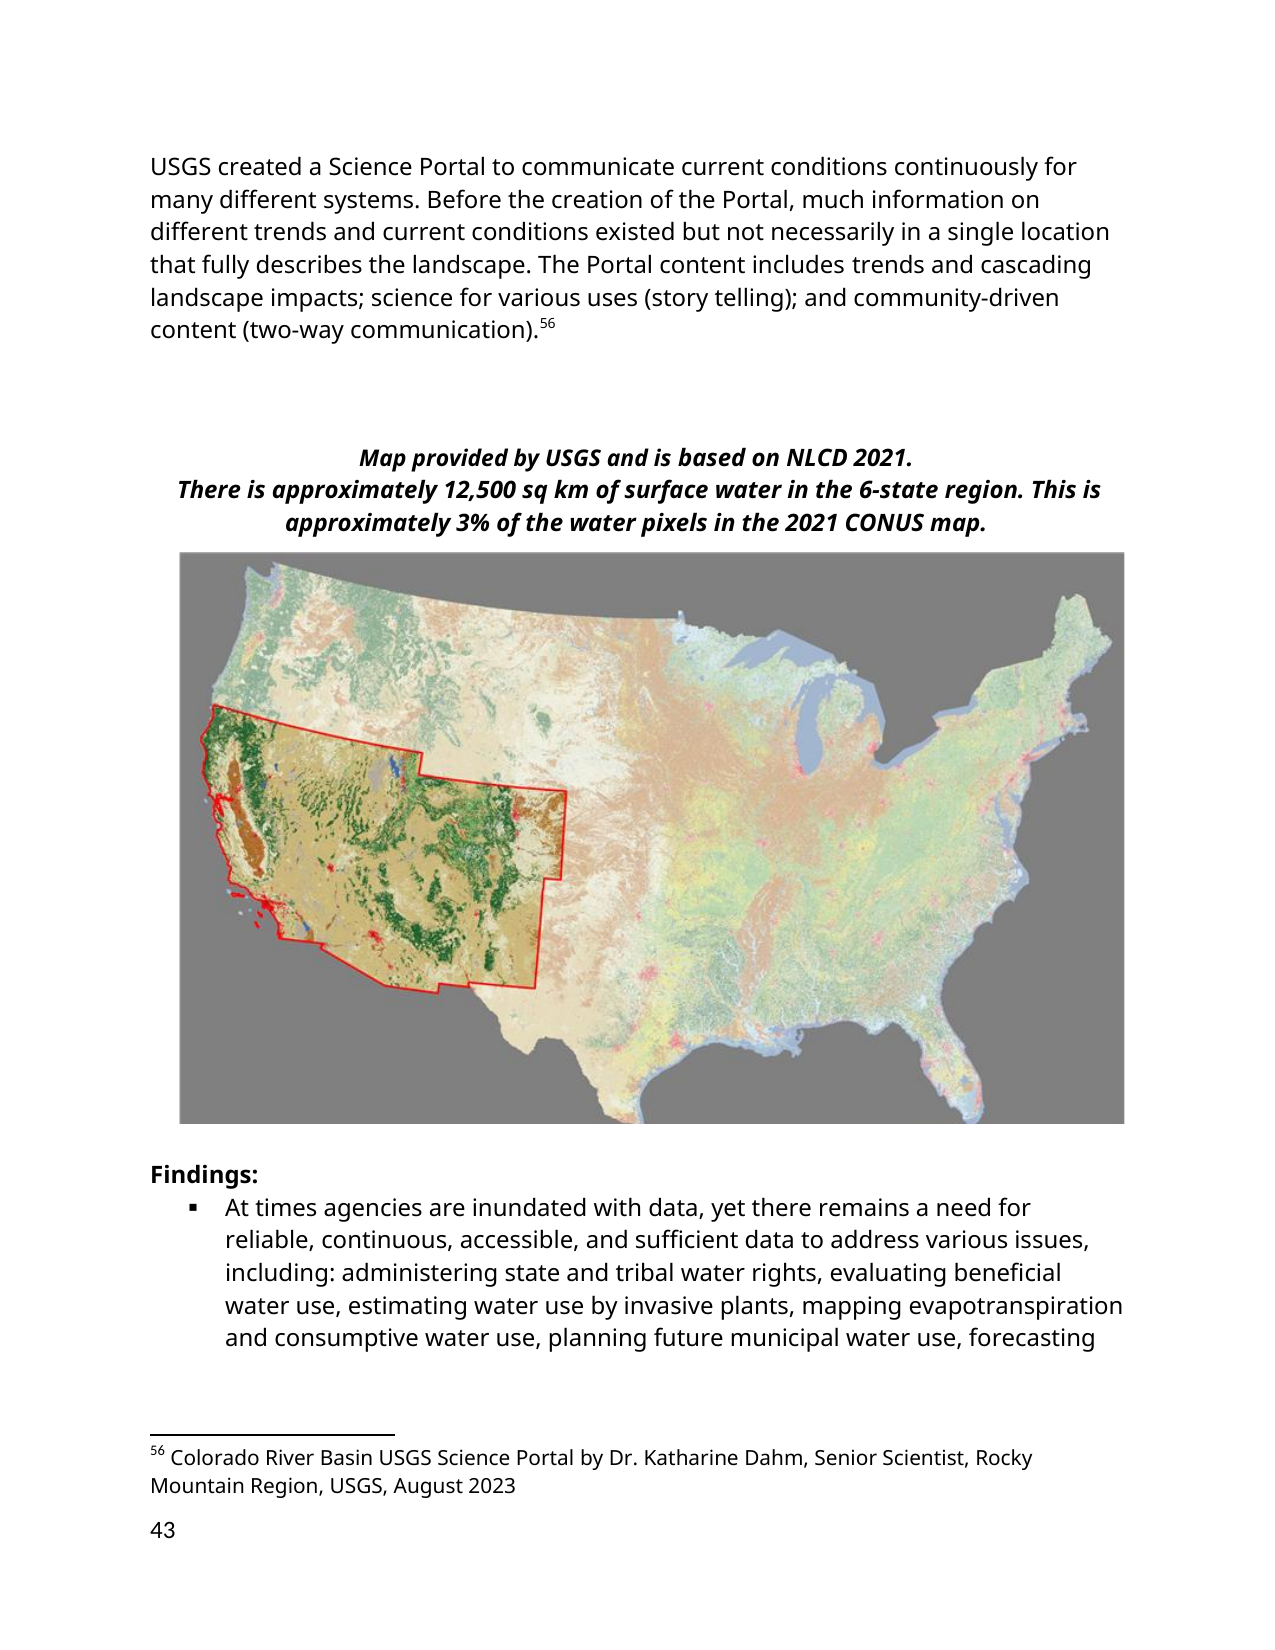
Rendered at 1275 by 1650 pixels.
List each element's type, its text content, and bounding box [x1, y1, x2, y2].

text There is approximately 12,500 sq km of surface water in the 6-state region. This is approximately 3% of the water pixels in the 2021 CONUS map. [150, 473, 1125, 538]
text Map provided by USGS and is based on NLCD 2021. [150, 441, 1125, 473]
text USGS created a Science Portal to communicate current conditions continuously for many different systems. Before the creation of the Portal, much information on different trends and current conditions existed but not necessarily in a single location that fully describes the landscape. The Portal content includes trends and cascading landscape impacts; science for various uses (story telling); and community-driven content (two-way communication). [150, 150, 1125, 346]
picture [179, 552, 1125, 1124]
text Findings: [150, 1158, 1125, 1191]
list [187, 1191, 1125, 1354]
